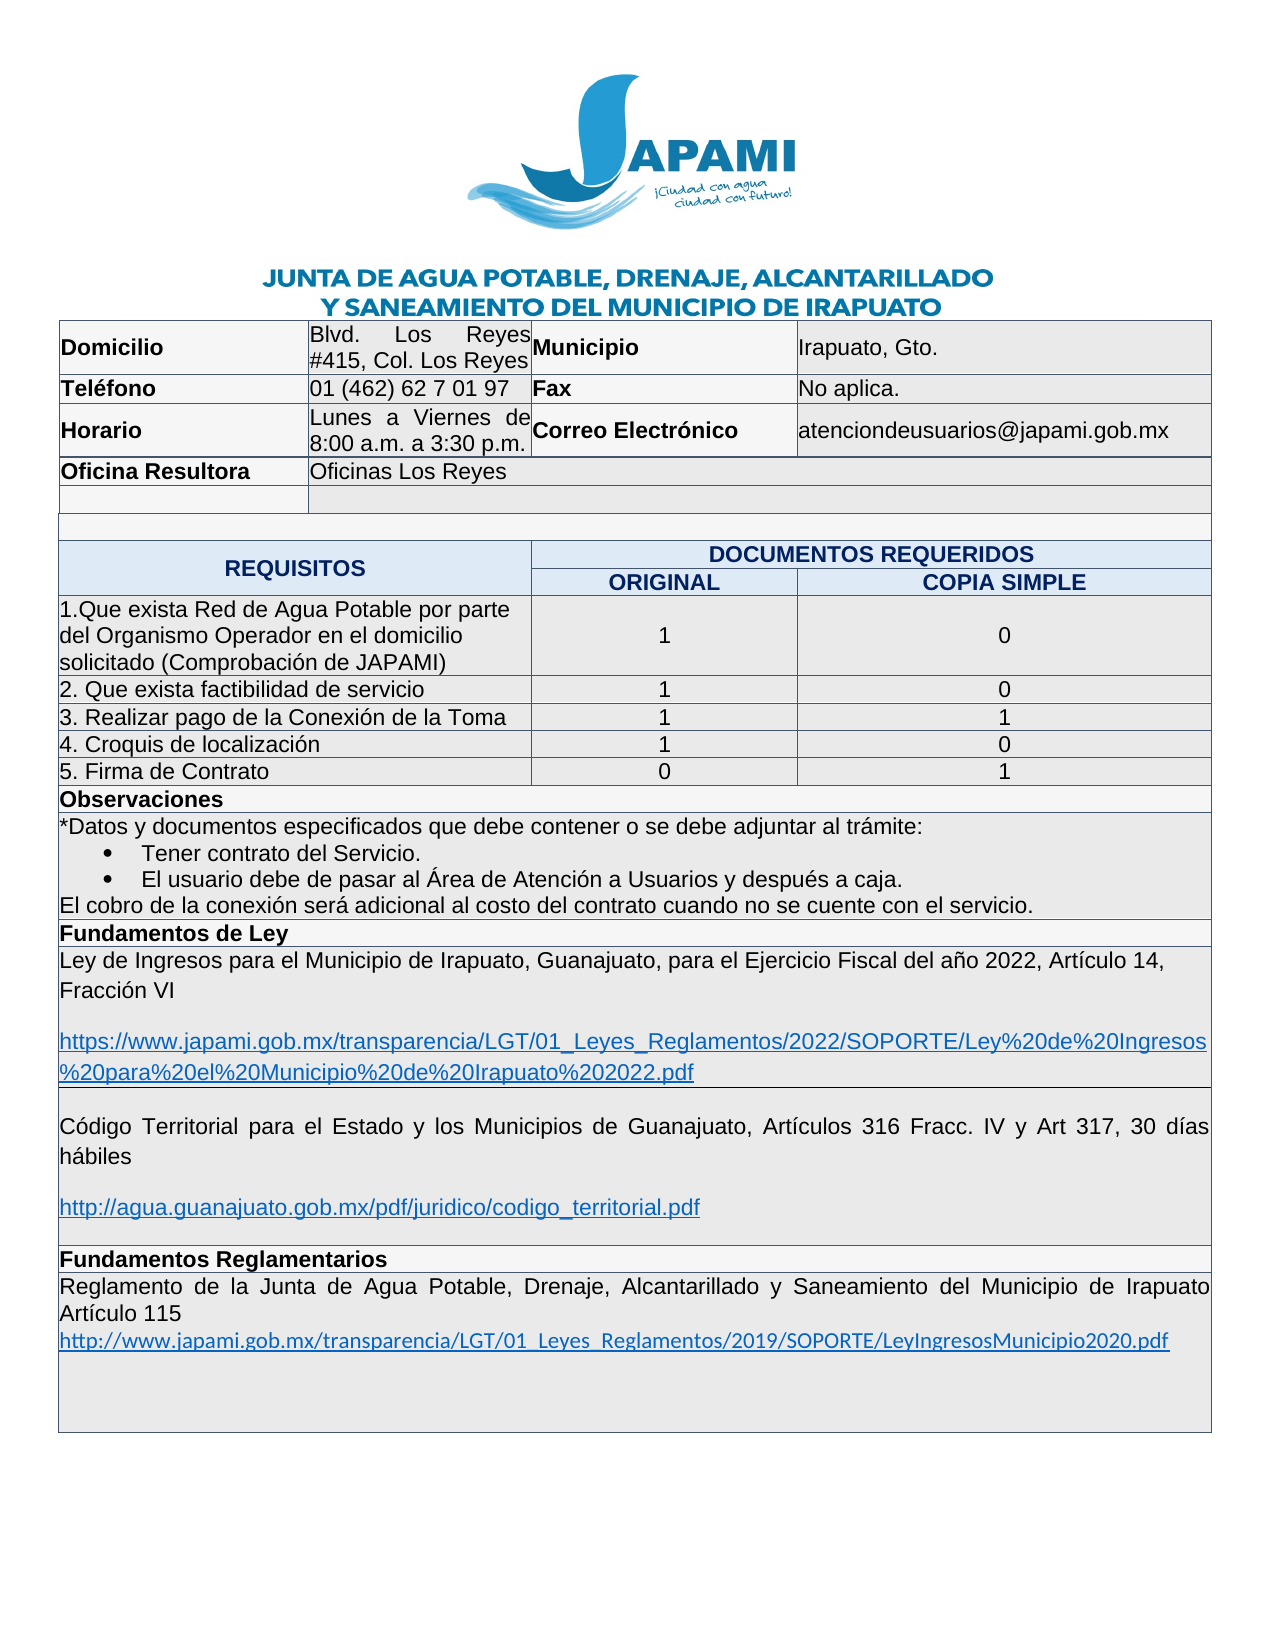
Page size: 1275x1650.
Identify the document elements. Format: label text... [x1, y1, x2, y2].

table_cell Reglamento de la Junta de Agua Potable, Drenaje, Alcantarillado y Saneamiento del Municipio de Irapuato Artículo 115 http://www.japami.gob.mx/transparencia/LGT/01_Leyes_Reglamentos/2019/SOPORTE/LeyIngresosMunicipio2020.pdf [59, 1273, 1211, 1432]
table_cell 1 [798, 758, 1211, 785]
table_cell Ley de Ingresos para el Municipio de Irapuato, Guanajuato, para el Ejercicio Fiscal del año 2022, Artículo 14, Fracción VI https://www.japami.gob.mx/transparencia/LGT/01_Leyes_Reglamentos/2022/SOPORTE/Ley%20de%20Ingresos%20para%20el%20Municipio%20de%20Irapuato%202022.pdf Código Territorial para el Estado y los Municipios de Guanajuato, Artículos 316 Fracc. IV y Art 317, 30 días hábiles http://agua.guanajuato.gob.mx/pdf/juridico/codigo_territorial.pdf [59, 1088, 1211, 1245]
table_cell 1 [798, 704, 1211, 730]
table_cell Blvd. Los Reyes #415, Col. Los Reyes [309, 321, 531, 373]
table_cell Fundamentos Reglamentarios [59, 1246, 1211, 1272]
table_cell Teléfono [60, 375, 308, 403]
table_cell COPIA SIMPLE [798, 569, 1211, 595]
table_cell 2. Que exista factibilidad de servicio [59, 676, 531, 702]
table_cell Domicilio [60, 321, 308, 373]
table_cell 1 [532, 676, 797, 702]
table_cell [60, 486, 308, 513]
table_cell Horario [60, 404, 308, 456]
table_cell Oficina Resultora [60, 458, 308, 485]
table_cell No aplica. [798, 375, 1211, 403]
table_cell 0 [798, 596, 1211, 675]
table_cell *Datos y documentos especificados que debe contener o se debe adjuntar al trámite: Tener contrato del Servicio. El usuario debe de pasar al Área de Atención a Usuarios y después a caja. El cobro de la conexión será adicional al costo del contrato cuando no se cuente con el servicio. [59, 813, 1211, 918]
table_cell atenciondeusuarios@japami.gob.mx [798, 404, 1211, 456]
table_cell DOCUMENTOS REQUERIDOS [532, 541, 1211, 568]
table_cell Correo Electrónico [532, 404, 797, 456]
table_cell Municipio [532, 321, 797, 373]
table_cell [309, 486, 1211, 513]
table_cell 1 [532, 704, 797, 730]
table_cell 01 (462) 62 7 01 97 [309, 375, 531, 403]
picture [118, 73, 1146, 320]
table_cell 3. Realizar pago de la Conexión de la Toma [59, 704, 531, 730]
table_cell 0 [798, 731, 1211, 757]
table_cell [59, 514, 1211, 540]
table_cell 4. Croquis de localización [59, 731, 531, 757]
table_cell 1 [532, 731, 797, 757]
table_cell Lunes a Viernes de 8:00 a.m. a 3:30 p.m. [309, 404, 531, 456]
table_cell ORIGINAL [532, 569, 797, 595]
table_cell Observaciones [59, 786, 1211, 812]
table_cell 1.Que exista Red de Agua Potable por parte del Organismo Operador en el domicilio solicitado (Comprobación de JAPAMI) [59, 596, 531, 675]
table_cell 5. Firma de Contrato [59, 758, 531, 785]
table_cell Oficinas Los Reyes [309, 458, 1211, 485]
table_cell 1 [532, 596, 797, 675]
table_cell REQUISITOS [59, 541, 531, 595]
table_cell 0 [798, 676, 1211, 702]
table_cell Fax [532, 375, 797, 403]
table_cell 0 [532, 758, 797, 785]
table_cell Fundamentos de Ley [59, 920, 1211, 946]
table_cell Irapuato, Gto. [798, 321, 1211, 373]
table_cell Ley de Ingresos para el Municipio de Irapuato, Guanajuato, para el Ejercicio Fiscal del año 2022, Artículo 14, Fracción VI https://www.japami.gob.mx/transparencia/LGT/01_Leyes_Reglamentos/2022/SOPORTE/Ley%20de%20Ingresos%20para%20el%20Municipio%20de%20Irapuato%202022.pdf Código Territorial para el Estado y los Municipios de Guanajuato, Artículos 316 Fracc. IV y Art 317, 30 días hábiles http://agua.guanajuato.gob.mx/pdf/juridico/codigo_territorial.pdf [59, 947, 1211, 1087]
